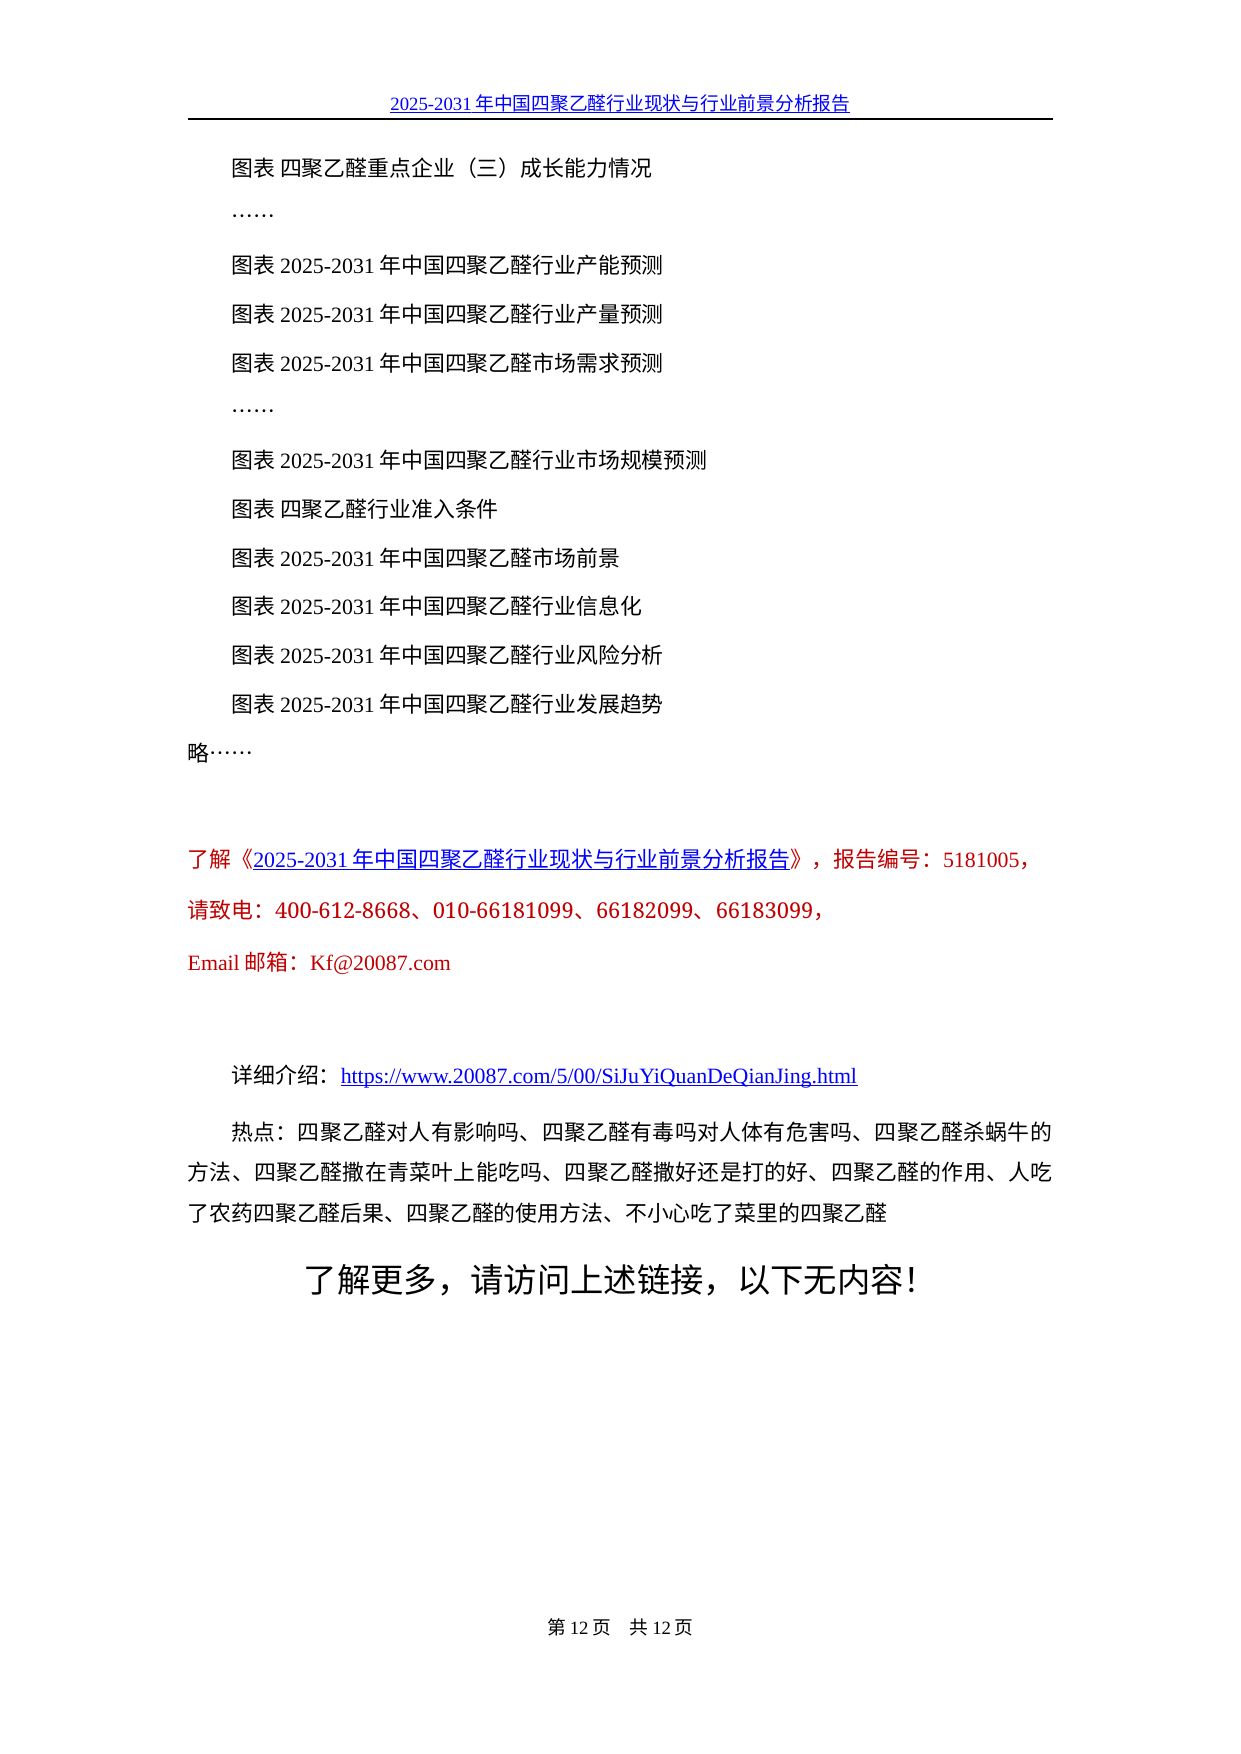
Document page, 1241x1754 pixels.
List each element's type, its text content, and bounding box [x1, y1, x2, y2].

title 了解更多，请访问上述链接，以下无内容！ [187, 1246, 1053, 1311]
text 请致电：400-612-8668、010-66181099、66182099、66183099， [187, 893, 1053, 926]
text Email邮箱：Kf@20087.com [187, 945, 1053, 977]
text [187, 150, 1053, 768]
text 详细介绍：https://www.20087.com/5/00/SiJuYiQuanDeQianJing.html [187, 1058, 1053, 1090]
text 了解《2025-2031年中国四聚乙醛行业现状与行业前景分析报告》，报告编号：5181005， [187, 842, 1053, 874]
text 热点：四聚乙醛对人有影响吗、四聚乙醛有毒吗对人体有危害吗、四聚乙醛杀蜗牛的方法、四聚乙醛撒在青菜叶上能吃吗、四聚乙醛撒好还是打的好、四聚乙醛的作用、人吃了农药四聚乙醛后果、四聚乙醛的使用方法、不小心吃了菜里的四聚乙醛 [187, 1114, 1053, 1228]
